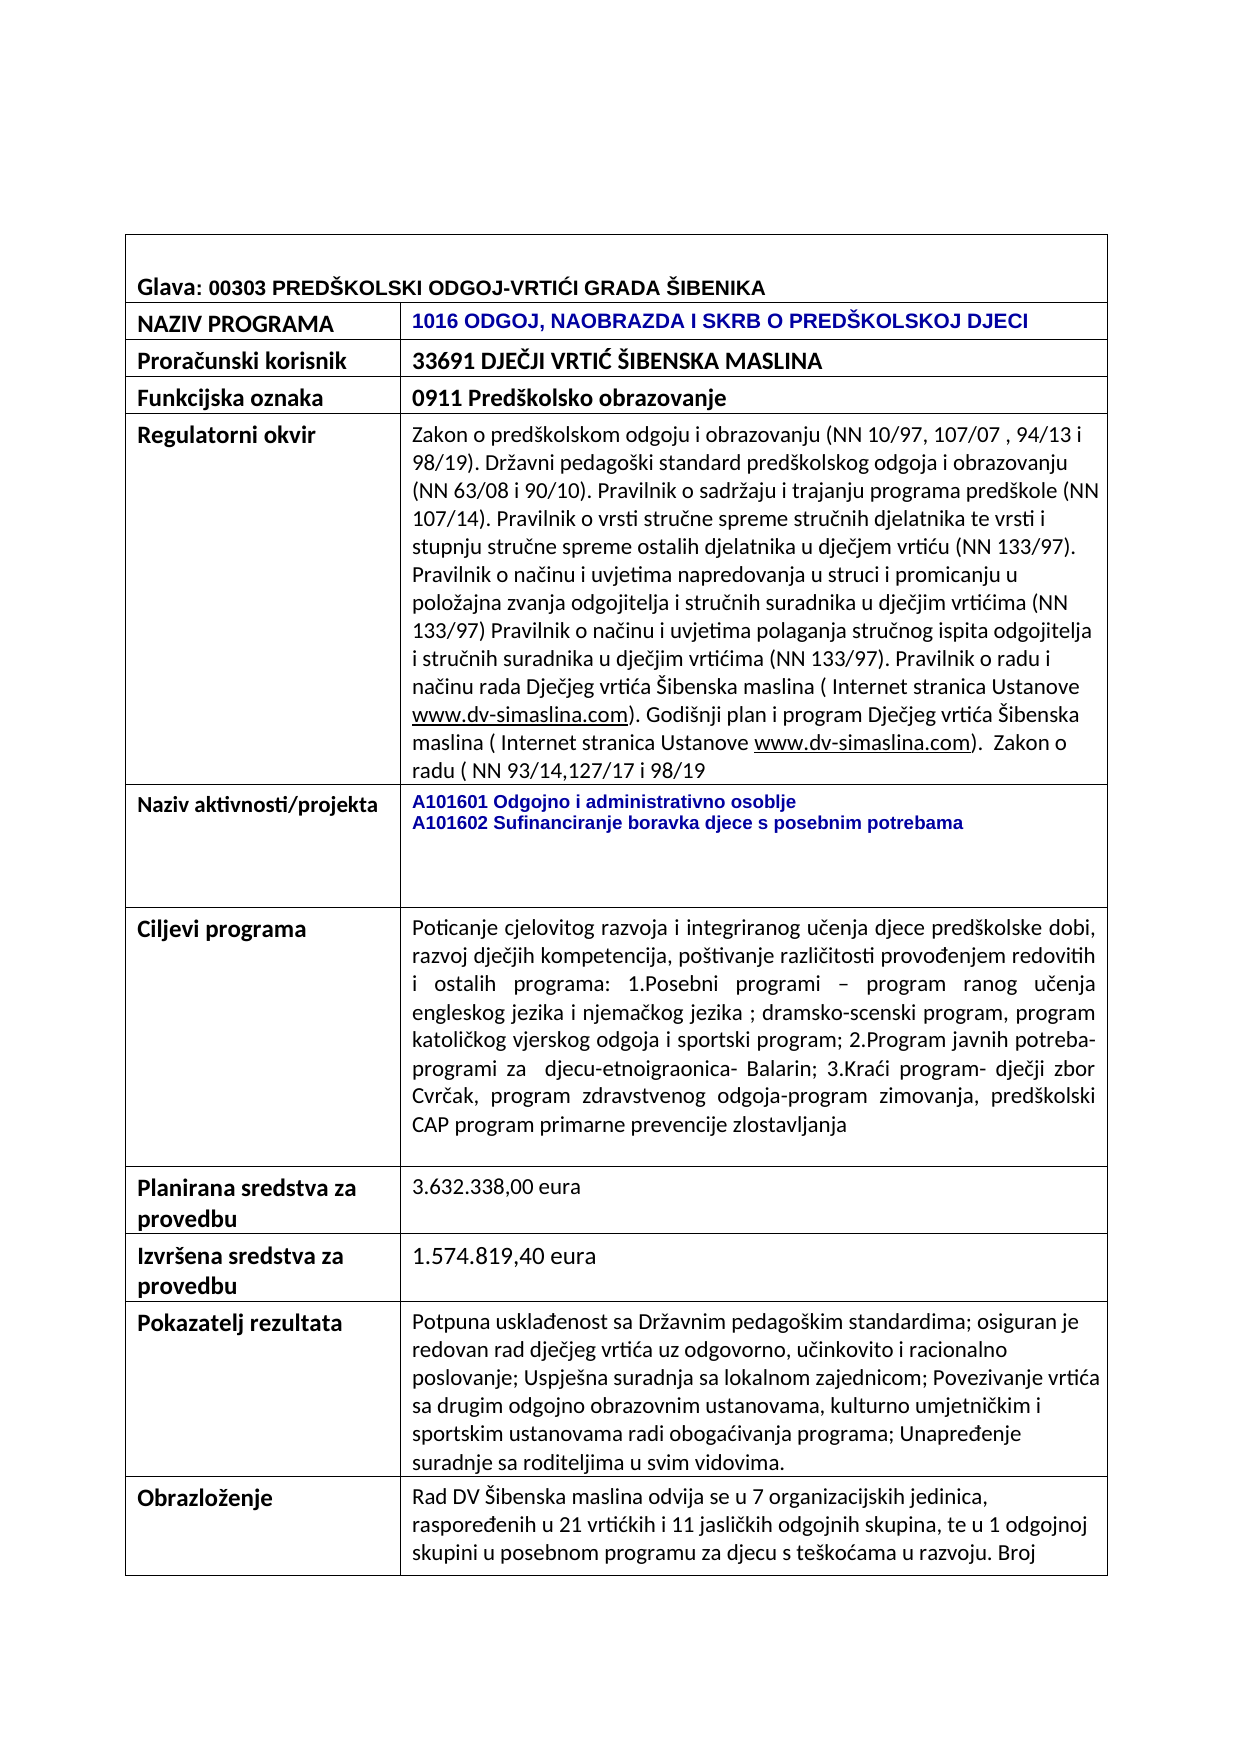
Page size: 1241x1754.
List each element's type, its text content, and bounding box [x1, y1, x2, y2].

table_header Glava: 00303 PREDŠKOLSKI ODGOJ-VRTIĆI GRADA ŠIBENIKA [126, 235, 1107, 302]
table_cell Regulatorni okvir [126, 414, 400, 784]
table_cell NAZIV PROGRAMA [126, 303, 400, 339]
table_cell 1.574.819,40 eura [401, 1234, 1107, 1301]
table_cell Naziv aktivnosti/projekta [126, 785, 400, 907]
table_cell A101601 Odgojno i administrativno osoblje A101602 Sufinanciranje boravka djece s posebnim potrebama [401, 785, 1107, 907]
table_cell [401, 1477, 1107, 1575]
table_cell Izvršena sredstva za provedbu [126, 1234, 400, 1301]
table_cell Poticanje cjelovitog razvoja i integriranog učenja djece predškolske dobi, razvoj dječjih kompetencija, poštivanje različitosti provođenjem redovitih i ostalih programa: 1.Posebni programi – program ranog učenja engleskog jezika i njemačkog jezika ; dramsko-scenski program, program katoličkog vjerskog odgoja i sportski program; 2.Program javnih potreba- programi za djecu-etnoigraonica- Balarin; 3.Kraći program- dječji zbor Cvrčak, program zdravstvenog odgoja-program zimovanja, predškolski CAP program primarne prevencije zlostavljanja [401, 908, 1107, 1166]
table_cell Proračunski korisnik [126, 340, 400, 376]
table_cell Planirana sredstva za provedbu [126, 1167, 400, 1233]
table_cell 0911 Predškolsko obrazovanje [401, 377, 1107, 413]
table_cell 3.632.338,00 eura [401, 1167, 1107, 1233]
table_cell Pokazatelj rezultata [126, 1302, 400, 1476]
table_cell Zakon o predškolskom odgoju i obrazovanju (NN 10/97, 107/07 , 94/13 i 98/19). Državni pedagoški standard predškolskog odgoja i obrazovanju (NN 63/08 i 90/10). Pravilnik o sadržaju i trajanju programa predškole (NN 107/14). Pravilnik o vrsti stručne spreme stručnih djelatnika te vrsti i stupnju stručne spreme ostalih djelatnika u dječjem vrtiću (NN 133/97). Pravilnik o načinu i uvjetima napredovanja u struci i promicanju u položajna zvanja odgojitelja i stručnih suradnika u dječjim vrtićima (NN 133/97) Pravilnik o načinu i uvjetima polaganja stručnog ispita odgojitelja i stručnih suradnika u dječjim vrtićima (NN 133/97). Pravilnik o radu i načinu rada Dječjeg vrtića Šibenska maslina ( Internet stranica Ustanove www.dv-simaslina.com). Godišnji plan i program Dječjeg vrtića Šibenska maslina ( Internet stranica Ustanove www.dv-simaslina.com). Zakon o radu ( NN 93/14,127/17 i 98/19 [401, 414, 1107, 784]
table_cell Ciljevi programa [126, 908, 400, 1166]
table_cell 1016 ODGOJ, NAOBRAZDA I SKRB O PREDŠKOLSKOJ DJECI [401, 303, 1107, 339]
table_cell Potpuna usklađenost sa Državnim pedagoškim standardima; osiguran je redovan rad dječjeg vrtića uz odgovorno, učinkovito i racionalno poslovanje; Uspješna suradnja sa lokalnom zajednicom; Povezivanje vrtića sa drugim odgojno obrazovnim ustanovama, kulturno umjetničkim i sportskim ustanovama radi obogaćivanja programa; Unapređenje suradnje sa roditeljima u svim vidovima. [401, 1302, 1107, 1476]
table_cell Funkcijska oznaka [126, 377, 400, 413]
table_cell Obrazloženje [126, 1477, 400, 1575]
table_cell 33691 DJEČJI VRTIĆ ŠIBENSKA MASLINA [401, 340, 1107, 376]
